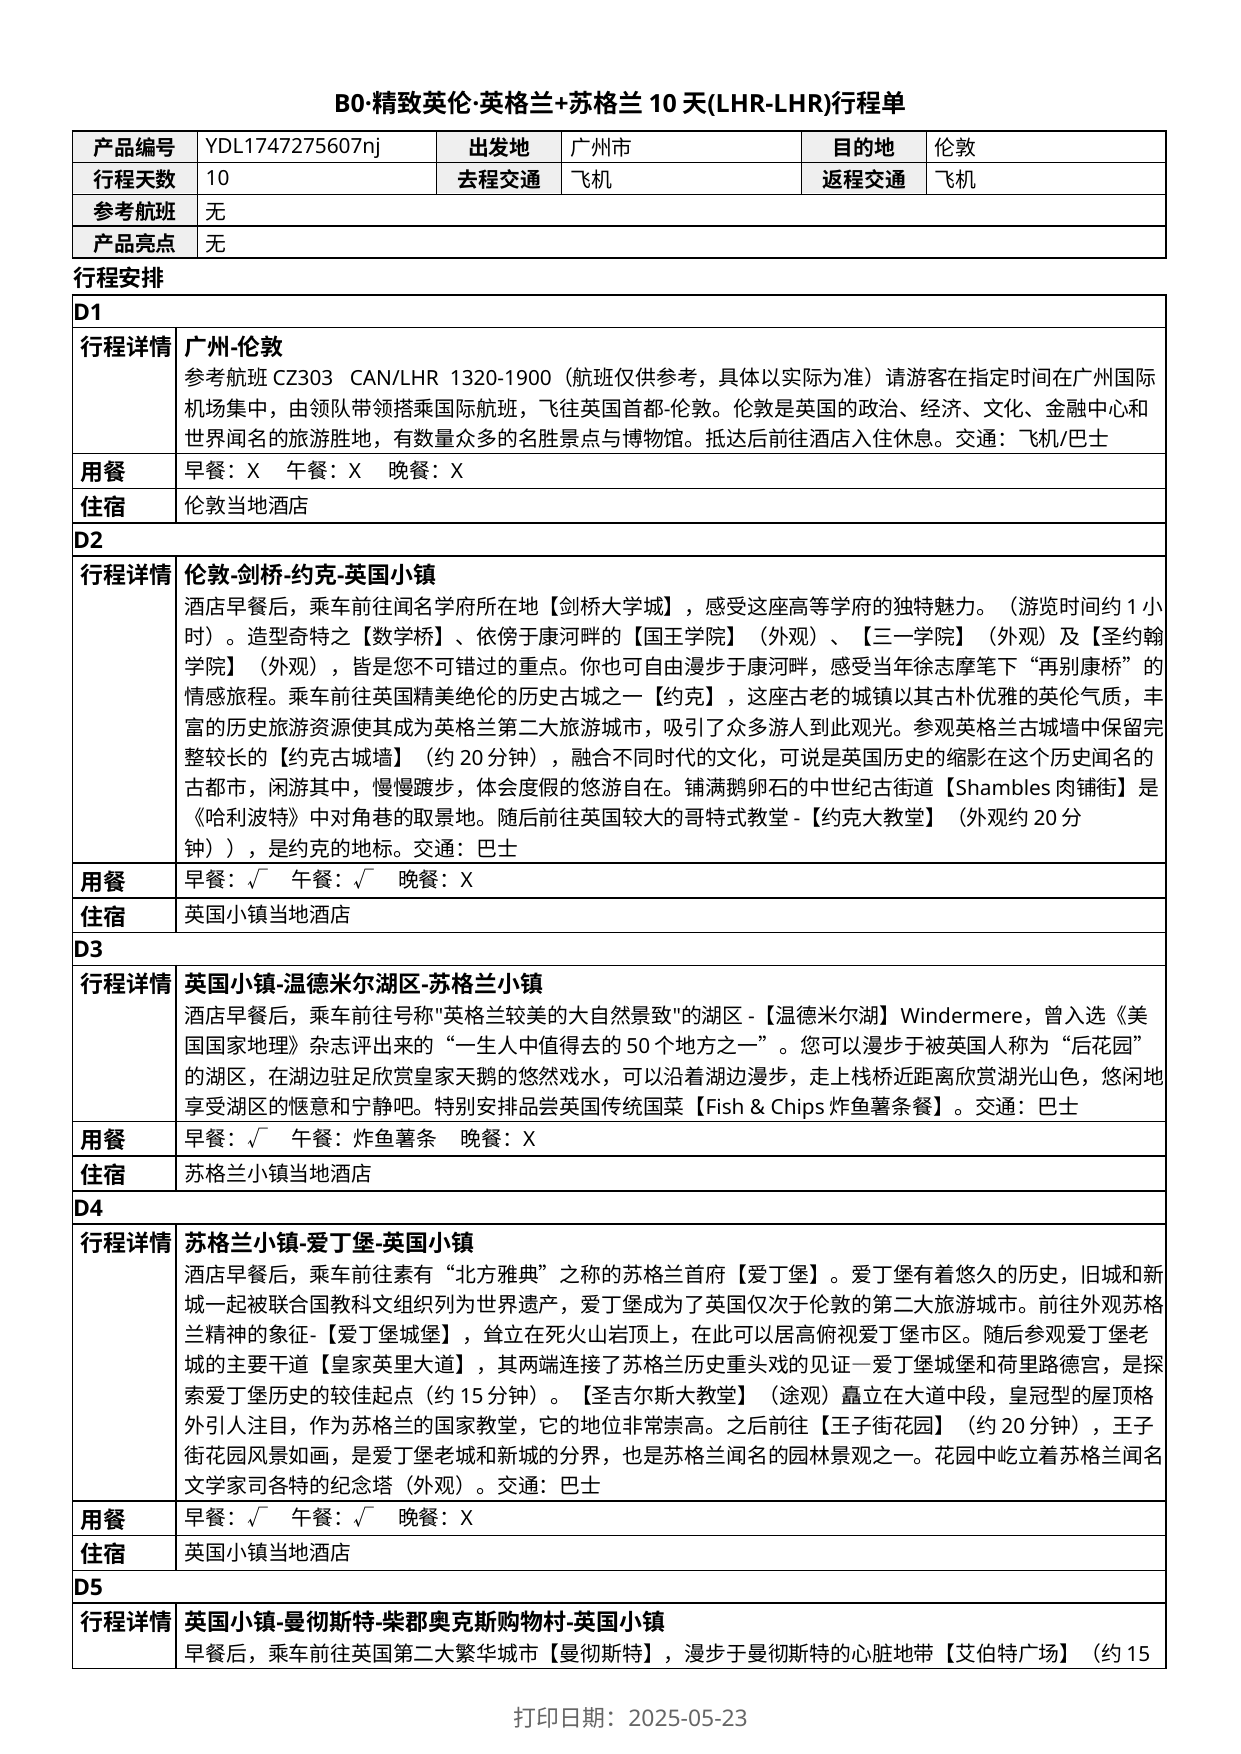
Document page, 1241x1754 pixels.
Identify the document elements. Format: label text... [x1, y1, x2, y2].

table_cell 行程详情 [73, 1225, 175, 1500]
table_header 伦敦 [927, 132, 1165, 162]
text B0·精致英伦·英格兰+苏格兰10天(LHR-LHR)行程单 [73, 83, 1167, 119]
table_cell 用餐 [73, 864, 175, 897]
table_header D1 [73, 296, 1165, 327]
table_cell 产品亮点 [73, 227, 197, 257]
table_cell 行程详情 [73, 966, 175, 1121]
table_cell 行程天数 [73, 163, 197, 193]
table_cell 10 [198, 163, 436, 193]
table_cell 早餐：√ 午餐：√ 晚餐：X [177, 1502, 1165, 1535]
text 行程安排 [73, 260, 1167, 293]
table_header YDL1747275607nj [198, 132, 436, 162]
table_cell 住宿 [73, 899, 175, 932]
table_cell 行程详情 [73, 1604, 175, 1667]
table_cell 苏格兰小镇当地酒店 [177, 1157, 1165, 1190]
table_header 广州市 [562, 132, 801, 162]
table_cell 英国小镇-温德米尔湖区-苏格兰小镇 酒店早餐后，乘车前往号称"英格兰较美的大自然景致"的湖区 -【温德米尔湖】Windermere，曾入选《美国国家地理》杂志评出来的“一生人中值得去的50个地方之一”。您可以漫步于被英国人称为“后花园”的湖区，在湖边驻足欣赏皇家天鹅的悠然戏水，可以沿着湖边漫步，走上栈桥近距离欣赏湖光山色，悠闲地享受湖区的惬意和宁静吧。 [177, 966, 1165, 1121]
table_cell 住宿 [73, 489, 175, 522]
table_cell 用餐 [73, 1122, 175, 1155]
table_cell 参考航班 [73, 195, 197, 225]
table_cell 返程交通 [802, 163, 926, 193]
table_cell 去程交通 [437, 163, 561, 193]
table_cell 用餐 [73, 454, 175, 487]
table_cell 伦敦当地酒店 [177, 489, 1165, 522]
table_cell 苏格兰小镇-爱丁堡-英国小镇 酒店早餐后，乘车前往素有“北方雅典”之称的苏格兰首府【爱丁堡】。爱丁堡有着悠久的历史，旧城和新城一起被联合国教科文组织列为世界遗产，爱丁堡成为了英国仅次于伦敦的第二大旅游城市。 [177, 1225, 1165, 1500]
table_cell D3 [73, 933, 1165, 964]
table_header 目的地 [802, 132, 926, 162]
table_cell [177, 1604, 1165, 1667]
table_cell 无 [198, 227, 1165, 257]
table_cell 住宿 [73, 1536, 175, 1569]
table_cell 飞机 [927, 163, 1165, 193]
table_cell 英国小镇当地酒店 [177, 899, 1165, 932]
table_cell D4 [73, 1192, 1165, 1223]
table_cell 飞机 [562, 163, 801, 193]
table_cell 无 [198, 195, 1165, 225]
table_cell 早餐：√ 午餐：√ 晚餐：X [177, 864, 1165, 897]
table_cell 伦敦-剑桥-约克-英国小镇 酒店早餐后，乘车前往闻名学府所在地【剑桥大学城】，感受这座高等学府的独特魅力。（游览时间约1小时）。造型奇特之【数学桥】、依傍于康河畔的【国王学院】（外观）、【三一学院】（外观）及【圣约翰学院】（外观），皆是您不可错过的重点。你也可自由漫步于康河畔，感受当年徐志摩笔下“再别康桥”的情感旅程。 [177, 557, 1165, 862]
table_cell 行程详情 [73, 328, 175, 453]
table_header 产品编号 [73, 132, 197, 162]
table_cell D2 [73, 524, 1165, 555]
table_header 出发地 [437, 132, 561, 162]
table_cell 英国小镇当地酒店 [177, 1536, 1165, 1569]
table_cell 早餐：X 午餐：X 晚餐：X [177, 454, 1165, 487]
table_cell 行程详情 [73, 557, 175, 862]
table_cell 住宿 [73, 1157, 175, 1190]
table_cell D5 [73, 1571, 1165, 1602]
table_cell 早餐：√ 午餐：炸鱼薯条 晚餐：X [177, 1122, 1165, 1155]
table_cell 广州-伦敦 参考航班 CZ303 CAN/LHR 1320-1900（航班仅供参考，具体以实际为准） [177, 328, 1165, 453]
table_cell 用餐 [73, 1502, 175, 1535]
